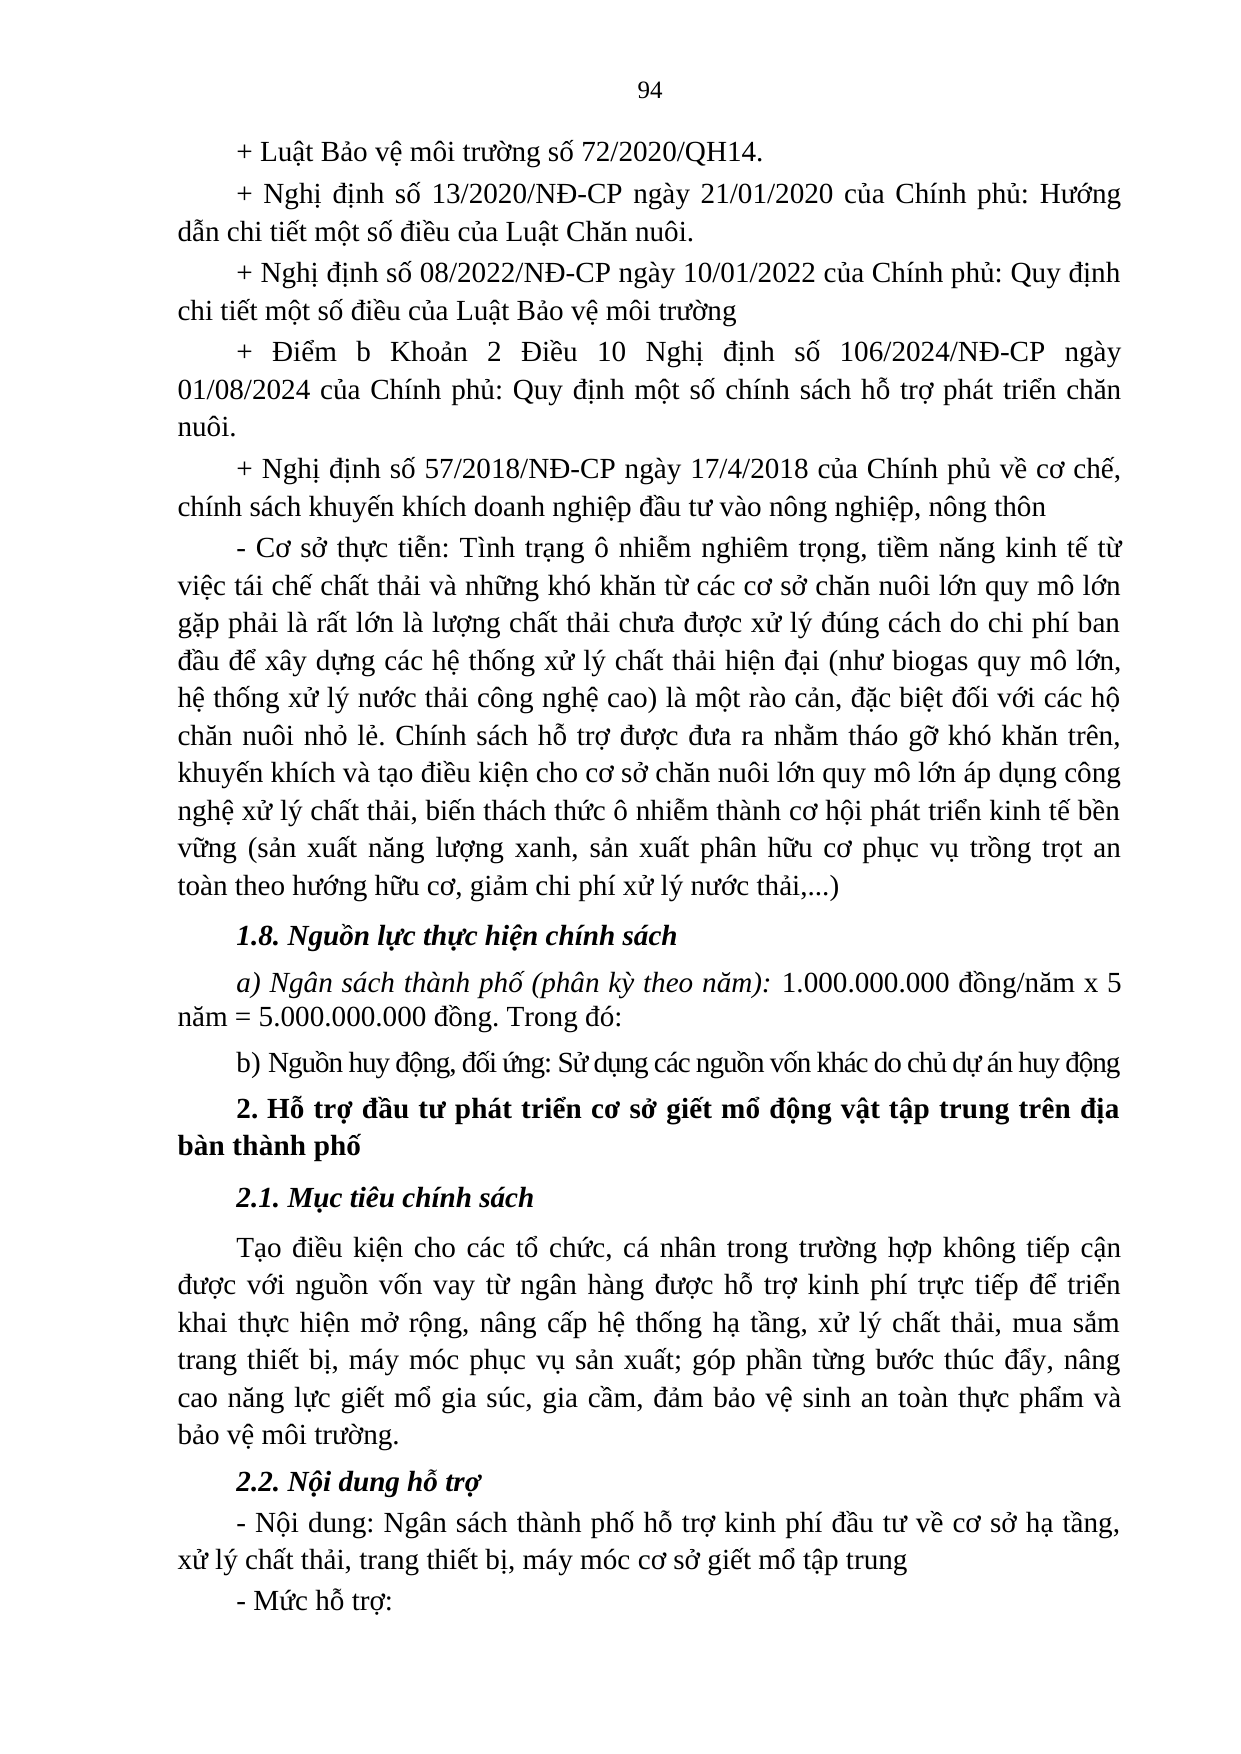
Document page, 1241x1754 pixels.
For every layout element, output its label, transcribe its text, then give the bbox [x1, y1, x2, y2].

text 2.2. Nội dung hỗ trợ [177, 1464, 1122, 1498]
text - Mức hỗ trợ: [177, 1583, 1122, 1617]
text + Nghị định số 57/2018/NĐ-CP ngày 17/4/2018 của Chính phủ về cơ chế, chính sách khuyến khích doanh nghiệp đầu tư vào nông nghiệp, nông thôn [177, 448, 1122, 523]
text + Nghị định số 13/2020/NĐ-CP ngày 21/01/2020 của Chính phủ: Hướng dẫn chi tiết một số điều của Luật Chăn nuôi. [177, 173, 1122, 248]
text + Điểm b Khoản 2 Điều 10 Nghị định số 106/2024/NĐ-CP ngày 01/08/2024 của Chính phủ: Quy định một số chính sách hỗ trợ phát triển chăn nuôi. [177, 332, 1122, 444]
text + Luật Bảo vệ môi trường số 72/2020/QH14. [177, 132, 1122, 169]
text Tạo điều kiện cho các tổ chức, cá nhân trong trường hợp không tiếp cận được với nguồn vốn vay từ ngân hàng được hỗ trợ kinh phí trực tiếp để triển khai thực hiện mở rộng, nâng cấp hệ thống hạ tầng, xử lý chất thải, mua sắm trang thiết bị, máy móc phục vụ sản xuất; góp phần từng bước thúc đẩy, nâng cao năng lực giết mổ gia súc, gia cầm, đảm bảo vệ sinh an toàn thực phẩm và bảo vệ môi trường. [177, 1227, 1122, 1452]
text a) Ngân sách thành phố (phân kỳ theo năm): 1.000.000.000 đồng/năm x 5 năm = 5.000.000.000 đồng. Trong đó: [177, 965, 1122, 1032]
text 1.8. Nguồn lực thực hiện chính sách [177, 915, 1122, 953]
text - Nội dung: Ngân sách thành phố hỗ trợ kinh phí đầu tư về cơ sở hạ tầng, xử lý chất thải, trang thiết bị, máy móc cơ sở giết mổ tập trung [177, 1506, 1122, 1576]
text - Cơ sở thực tiễn: Tình trạng ô nhiễm nghiêm trọng, tiềm năng kinh tế từ việc tái chế chất thải và những khó khăn từ các cơ sở chăn nuôi lớn quy mô lớn gặp phải là rất lớn là lượng chất thải chưa được xử lý đúng cách do chi phí ban đầu để xây dựng các hệ thống xử lý chất thải hiện đại (như biogas quy mô lớn, hệ thống xử lý nước thải công nghệ cao) là một rào cản, đặc biệt đối với các hộ chăn nuôi nhỏ lẻ. Chính sách hỗ trợ được đưa ra nhằm tháo gỡ khó khăn trên, khuyến khích và tạo điều kiện cho cơ sở chăn nuôi lớn quy mô lớn áp dụng công nghệ xử lý chất thải, biến thách thức ô nhiễm thành cơ hội phát triển kinh tế bền vững (sản xuất năng lượng xanh, sản xuất phân hữu cơ phục vụ trồng trọt an toàn theo hướng hữu cơ, giảm chi phí xử lý nước thải,...) [177, 528, 1122, 903]
text 2.1. Mục tiêu chính sách [177, 1177, 1122, 1214]
text 2. Hỗ trợ đầu tư phát triển cơ sở giết mổ động vật tập trung trên địa bàn thành phố [177, 1091, 1122, 1161]
text + Nghị định số 08/2022/NĐ-CP ngày 10/01/2022 của Chính phủ: Quy định chi tiết một số điều của Luật Bảo vệ môi trường [177, 253, 1122, 328]
text b) Nguồn huy động, đối ứng: Sử dụng các nguồn vốn khác do chủ dự án huy động [177, 1045, 1122, 1078]
